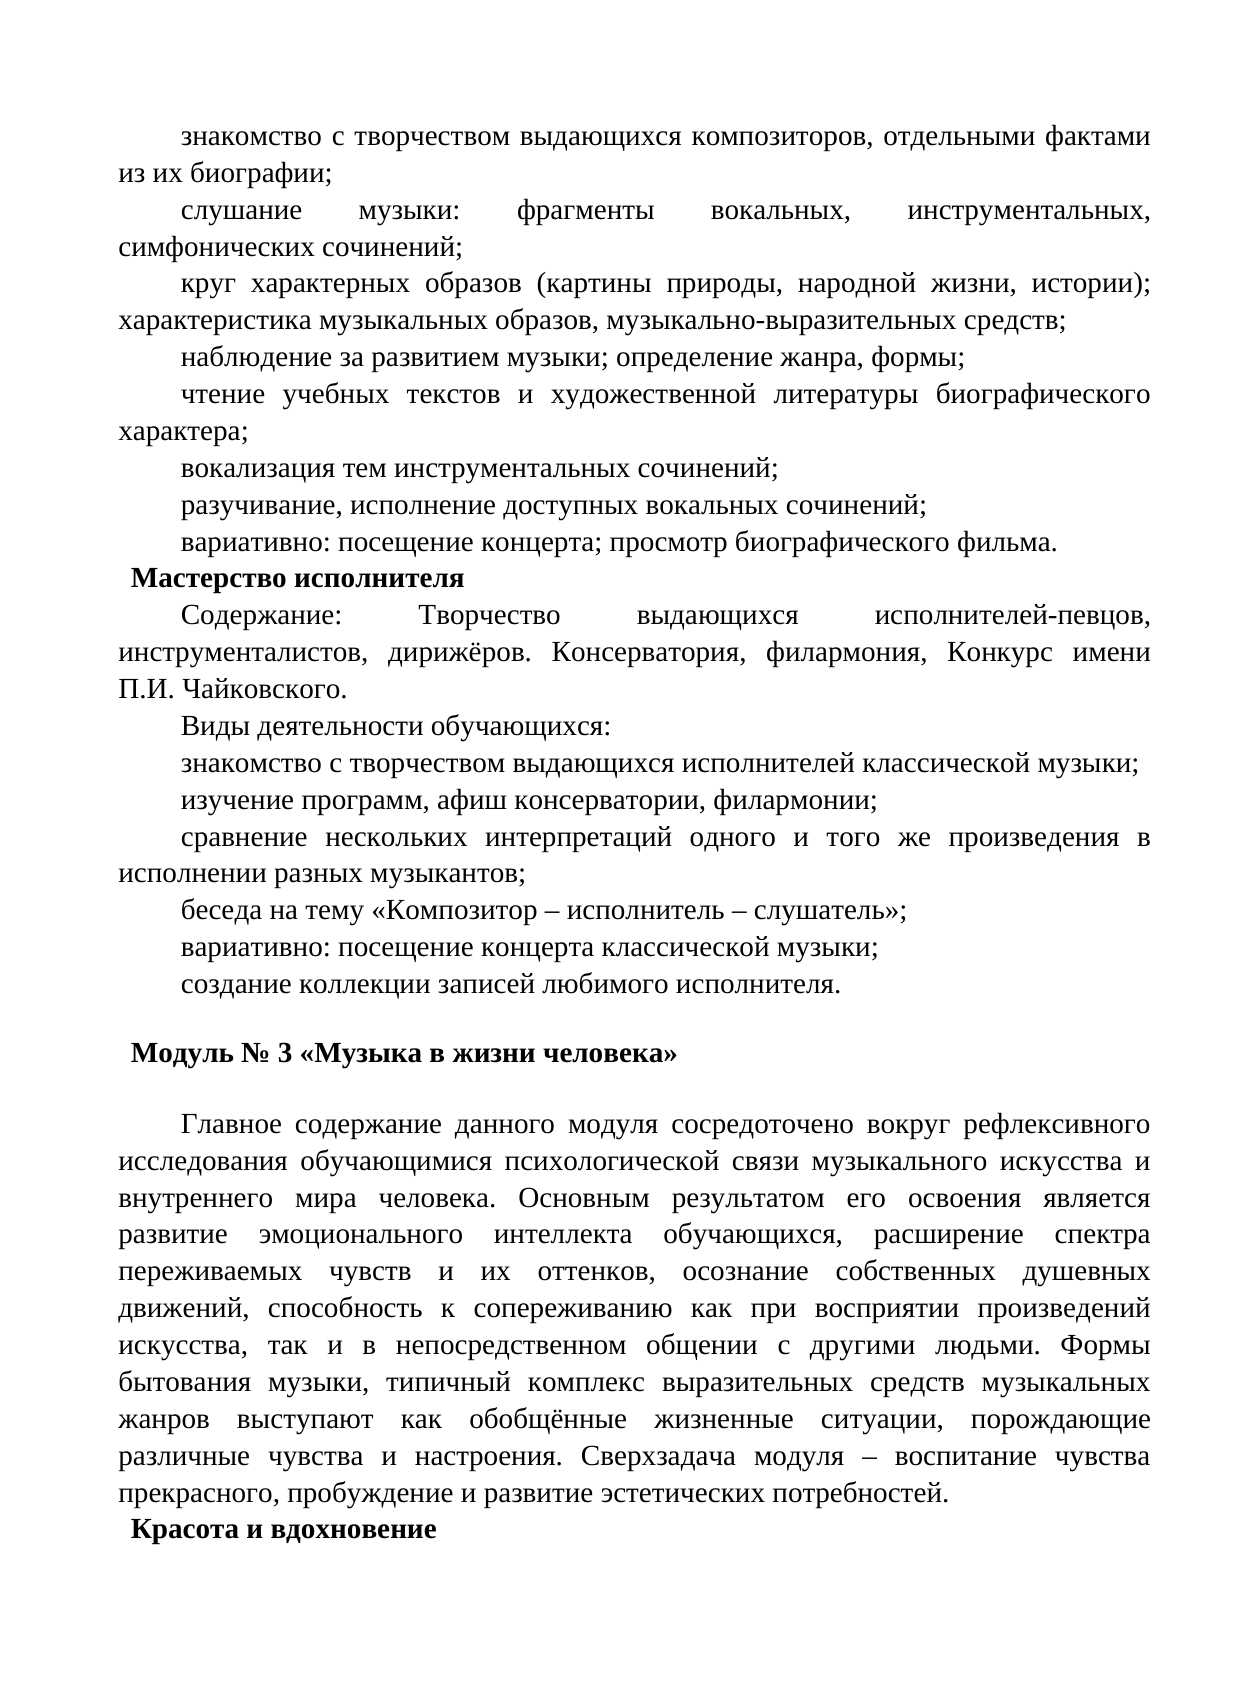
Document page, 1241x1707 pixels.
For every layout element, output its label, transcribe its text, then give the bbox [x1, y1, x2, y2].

text слушание музыки: фрагменты вокальных, инструментальных, симфонических сочинений; [118, 192, 1152, 262]
text разучивание, исполнение доступных вокальных сочинений; [118, 487, 1152, 520]
text вокализация тем инструментальных сочинений; [118, 450, 1152, 483]
text знакомство с творчеством выдающихся исполнителей классической музыки; [118, 745, 1152, 778]
text вариативно: посещение концерта классической музыки; [118, 929, 1152, 963]
text беседа на тему «Композитор – исполнитель – слушатель»; [118, 892, 1152, 926]
text чтение учебных текстов и художественной литературы биографического характера; [118, 376, 1152, 447]
text Красота и вдохновение [131, 1512, 1152, 1545]
text создание коллекции записей любимого исполнителя. [118, 966, 1152, 1000]
text Модуль № 3 «Музыка в жизни человека» [131, 1035, 1152, 1069]
text Главное содержание данного модуля сосредоточено вокруг рефлексивного исследования обучающимися психологической связи музыкального искусства и внутреннего мира человека. Основным результатом его освоения является развитие эмоционального интеллекта обучающихся, расширение спектра переживаемых чувств и их оттенков, осознание собственных душевных движений, способность к сопереживанию как при восприятии произведений искусства, так и в непосредственном общении с другими людьми. Формы бытования музыки, типичный комплекс выразительных средств музыкальных жанров выступают как обобщённые жизненные ситуации, порождающие различные чувства и настроения. Сверхзадача модуля – воспитание чувства прекрасного, пробуждение и развитие эстетических потребностей. [118, 1106, 1152, 1508]
text Содержание: Творчество выдающихся исполнителей-певцов, инструменталистов, дирижёров. Консерватория, филармония, Конкурс имени П.И. Чайковского. [118, 597, 1152, 705]
text наблюдение за развитием музыки; определение жанра, формы; [118, 339, 1152, 373]
text знакомство с творчеством выдающихся композиторов, отдельными фактами из их биографии; [118, 118, 1152, 188]
text изучение программ, афиш консерватории, филармонии; [118, 782, 1152, 815]
text круг характерных образов (картины природы, народной жизни, истории); характеристика музыкальных образов, музыкально-выразительных средств; [118, 266, 1152, 336]
text Мастерство исполнителя [131, 561, 1152, 594]
text сравнение нескольких интерпретаций одного и того же произведения в исполнении разных музыкантов; [118, 819, 1152, 889]
text вариативно: посещение концерта; просмотр биографического фильма. [118, 524, 1152, 557]
text Виды деятельности обучающихся: [118, 708, 1152, 742]
